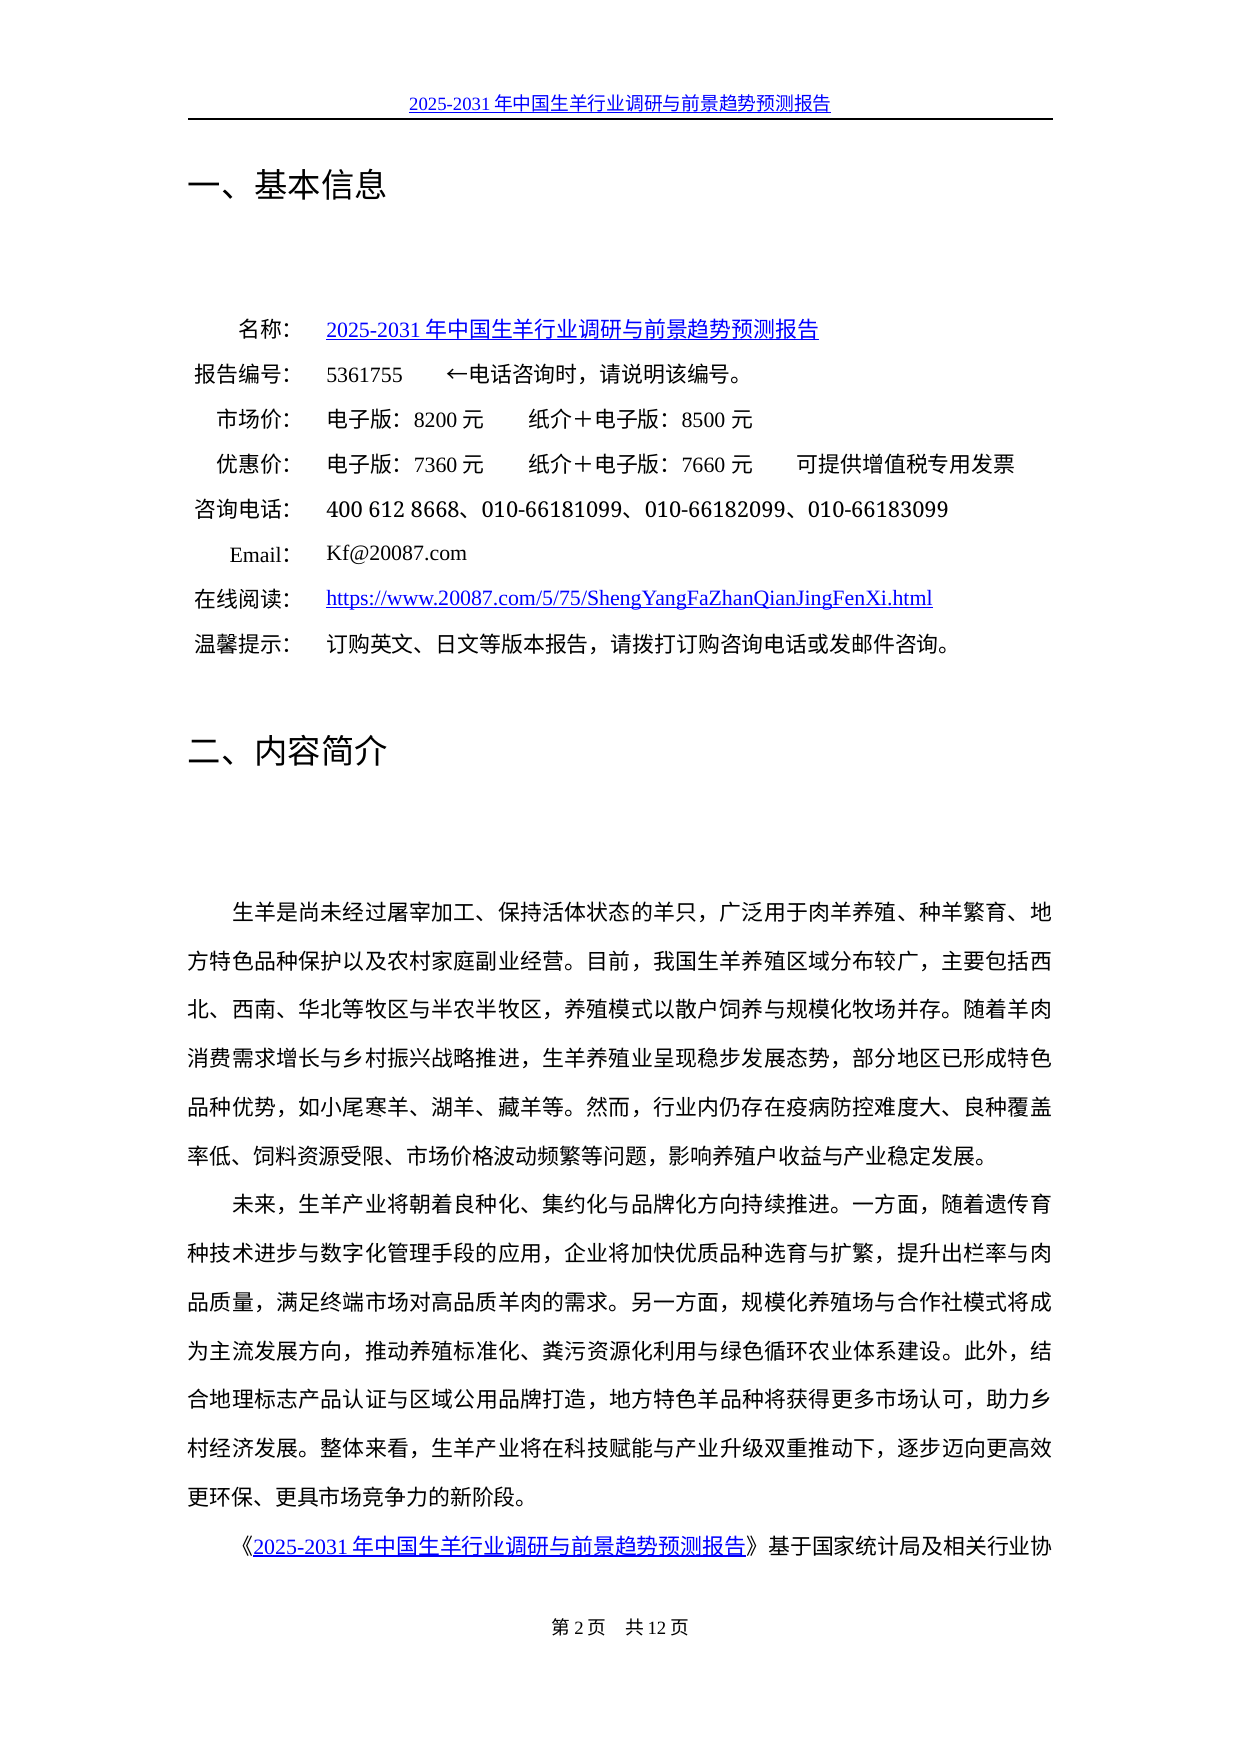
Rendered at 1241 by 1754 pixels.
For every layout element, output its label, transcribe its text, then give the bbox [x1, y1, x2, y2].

table_cell 报告编号： [167, 357, 315, 402]
table_cell 电子版：7360 元 纸介＋电子版：7660 元 可提供增值税专用发票 [315, 447, 1073, 492]
table_cell 咨询电话： [167, 492, 315, 537]
table_cell 市场价： [167, 402, 315, 447]
table_cell 400 612 8668、010-66181099、010-66182099、010-66183099 [315, 492, 1073, 537]
table_cell 优惠价： [167, 447, 315, 492]
table_cell 5361755 ←电话咨询时，请说明该编号。 [315, 357, 1073, 402]
table_cell Email： [167, 537, 315, 582]
table_header 2025-2031年中国生羊行业调研与前景趋势预测报告 [315, 312, 1073, 357]
title 二、内容简介 [187, 717, 1053, 782]
table_cell 温馨提示： [167, 627, 315, 672]
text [187, 894, 1053, 1561]
table_cell 订购英文、日文等版本报告，请拨打订购咨询电话或发邮件咨询。 [315, 627, 1073, 672]
table_cell 电子版：8200 元 纸介＋电子版：8500 元 [315, 402, 1073, 447]
title 一、基本信息 [187, 150, 1053, 215]
table_cell 在线阅读： [167, 582, 315, 627]
table_header 名称： [167, 312, 315, 357]
table_cell [315, 582, 1073, 627]
table_cell Kf@20087.com [315, 537, 1073, 582]
